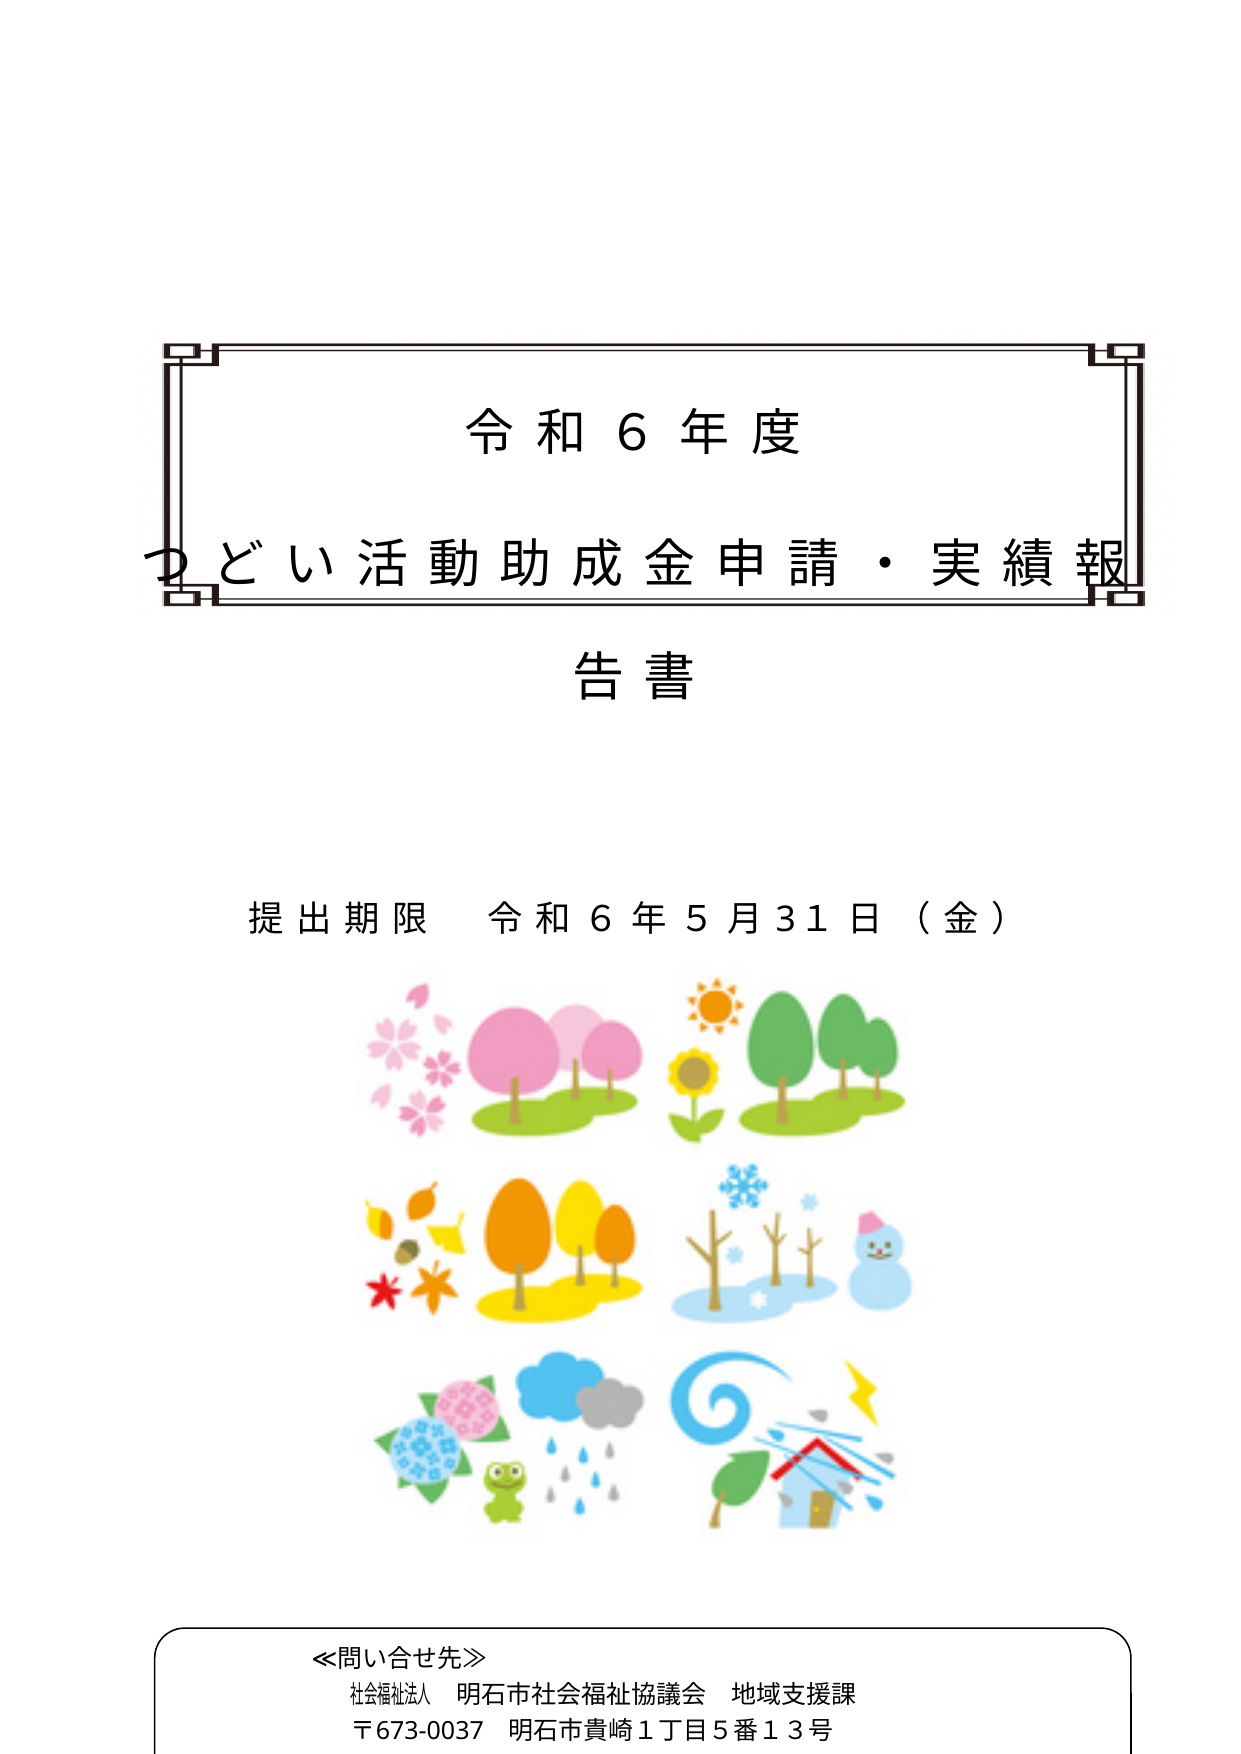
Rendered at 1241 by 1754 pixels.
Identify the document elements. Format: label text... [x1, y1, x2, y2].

picture [355, 967, 932, 1544]
text つどい活動助成金申請・実績報告書 [141, 504, 1147, 729]
picture [137, 332, 1170, 617]
text 令和６年度 [141, 391, 1147, 466]
text 提出期限 令和６年５月3１日（金） [141, 879, 1147, 954]
